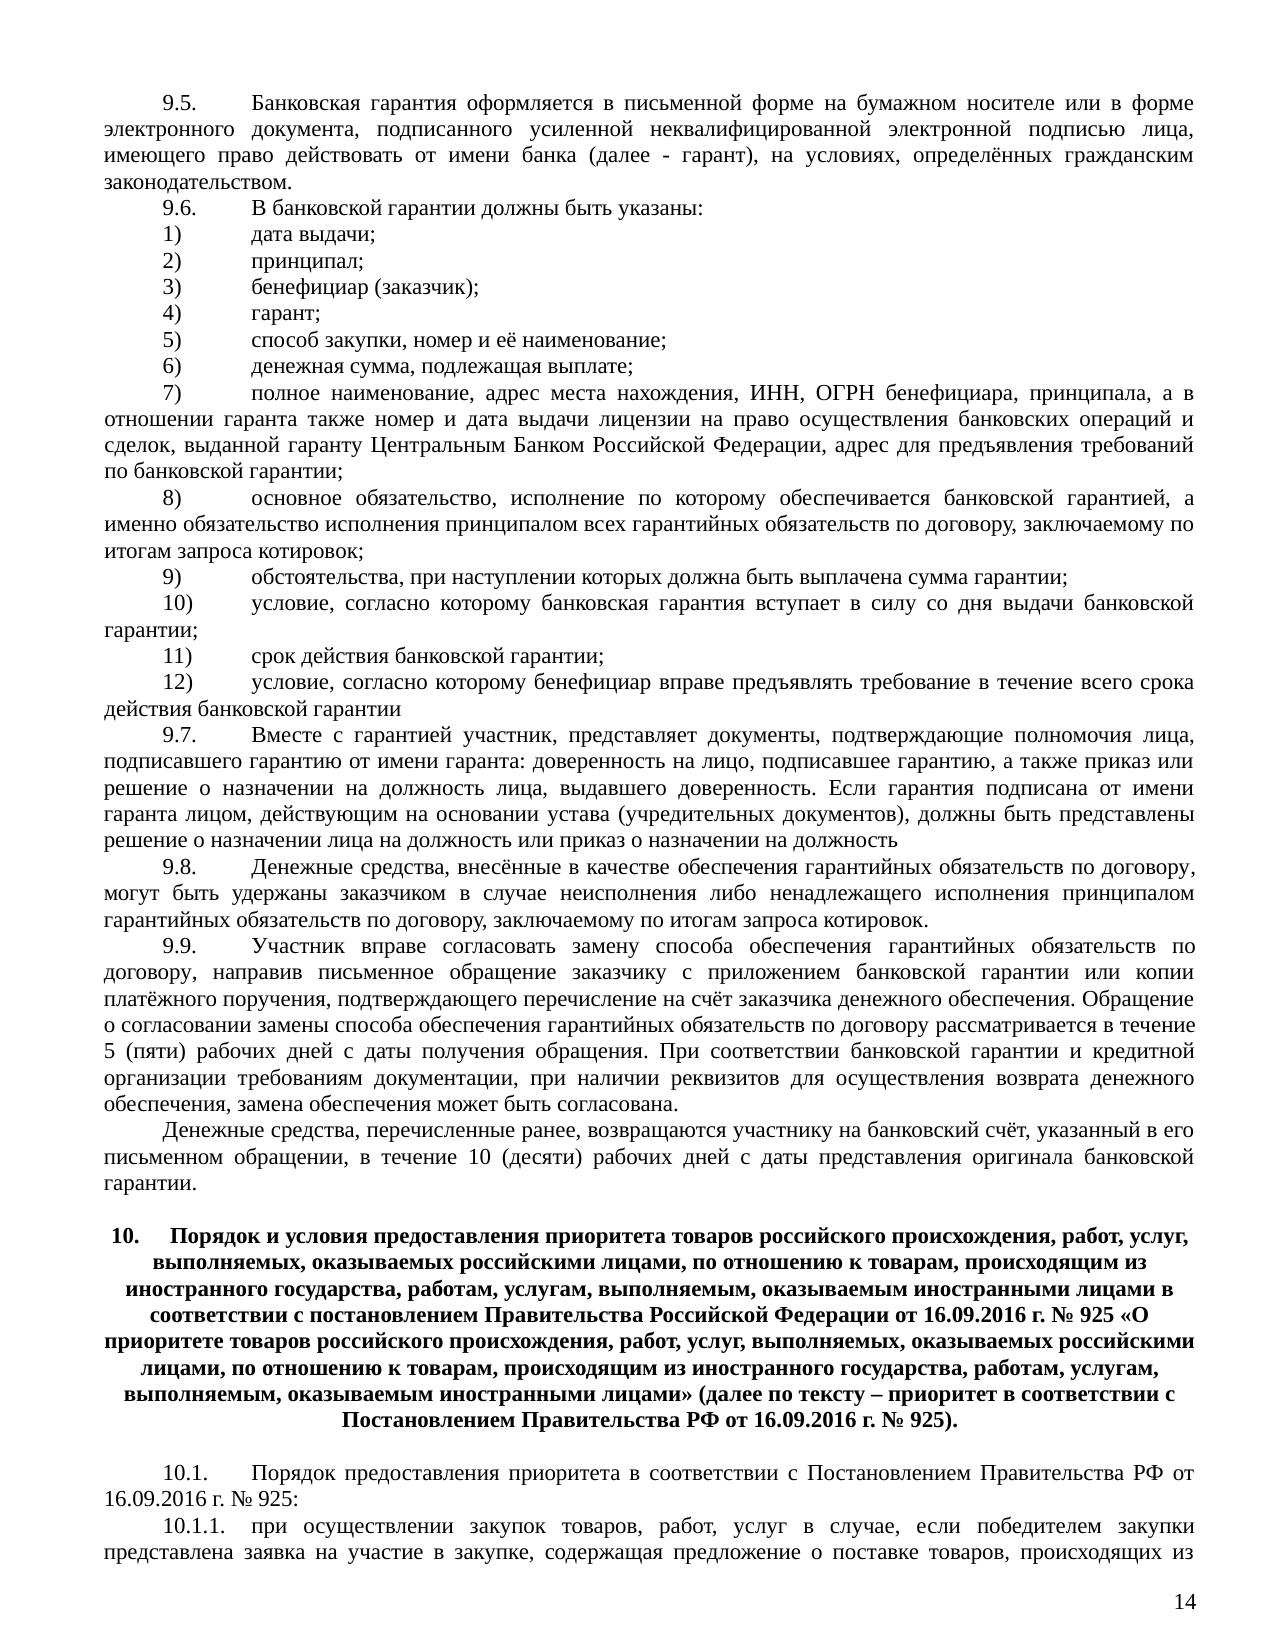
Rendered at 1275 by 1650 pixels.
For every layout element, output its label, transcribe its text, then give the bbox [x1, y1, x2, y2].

list основное обязательство, исполнение по которому обеспечивается банковской гарантией, а именно обязательство исполнения принципалом всех гарантийных обязательств по договору, заключаемому по итогам запроса котировок; [104, 484, 1196, 563]
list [103, 1512, 1196, 1564]
list Порядок и условия предоставления приоритета товаров российского происхождения, работ, услуг, выполняемых, оказываемых российскими лицами, по отношению к товарам, происходящим из иностранного государства, работам, услугам, выполняемым, оказываемым иностранными лицами в соответствии с постановлением Правительства Российской Федерации от 16.09.2016 г. № 925 «О приоритете товаров российского происхождения, работ, услуг, выполняемых, оказываемых российскими лицами, по отношению к товарам, происходящим из иностранного государства, работам, услугам, выполняемым, оказываемым иностранными лицами» (далее по тексту – приоритет в соответствии с Постановлением Правительства РФ от 16.09.2016 г. № 925). [103, 1222, 1196, 1433]
list дата выдачи; [104, 220, 1196, 247]
list Денежные средства, внесённые в качестве обеспечения гарантийных обязательств по договору, могут быть удержаны заказчиком в случае неисполнения либо ненадлежащего исполнения принципалом гарантийных обязательств по договору, заключаемому по итогам запроса котировок. [103, 853, 1196, 932]
list полное наименование, адрес места нахождения, ИНН, ОГРН бенефициара, принципала, а в отношении гаранта также номер и дата выдачи лицензии на право осуществления банковских операций и сделок, выданной гаранту Центральным Банком Российской Федерации, адрес для предъявления требований по банковской гарантии; [104, 378, 1196, 484]
list обстоятельства, при наступлении которых должна быть выплачена сумма гарантии; [104, 563, 1196, 589]
list гарант; [104, 299, 1196, 326]
list денежная сумма, подлежащая выплате; [104, 352, 1196, 378]
list срок действия банковской гарантии; [104, 642, 1196, 668]
list В банковской гарантии должны быть указаны: [103, 194, 1196, 220]
list Порядок предоставления приоритета в соответствии с Постановлением Правительства РФ от 16.09.2016 г. № 925: [103, 1459, 1196, 1512]
list способ закупки, номер и её наименование; [104, 326, 1196, 352]
list условие, согласно которому банковская гарантия вступает в силу со дня выдачи банковской гарантии; [104, 589, 1196, 642]
list Участник вправе согласовать замену способа обеспечения гарантийных обязательств по договору, направив письменное обращение заказчику с приложением банковской гарантии или копии платёжного поручения, подтверждающего перечисление на счёт заказчика денежного обеспечения. Обращение о согласовании замены способа обеспечения гарантийных обязательств по договору рассматривается в течение 5 (пяти) рабочих дней с даты получения обращения. При соответствии банковской гарантии и кредитной организации требованиям документации, при наличии реквизитов для осуществления возврата денежного обеспечения, замена обеспечения может быть согласована. [103, 932, 1196, 1116]
list бенефициар (заказчик); [104, 273, 1196, 299]
list принципал; [104, 247, 1196, 273]
list Банковская гарантия оформляется в письменной форме на бумажном носителе или в форме электронного документа, подписанного усиленной неквалифицированной электронной подписью лица, имеющего право действовать от имени банка (далее - гарант), на условиях, определённых гражданским законодательством. [103, 89, 1196, 194]
list условие, согласно которому бенефициар вправе предъявлять требование в течение всего срока действия банковской гарантии [104, 668, 1196, 721]
list Вместе с гарантией участник, представляет документы, подтверждающие полномочия лица, подписавшего гарантию от имени гаранта: доверенность на лицо, подписавшее гарантию, а также приказ или решение о назначении на должность лица, выдавшего доверенность. Если гарантия подписана от имени гаранта лицом, действующим на основании устава (учредительных документов), должны быть представлены решение о назначении лица на должность или приказ о назначении на должность [103, 721, 1196, 853]
text Денежные средства, перечисленные ранее, возвращаются участнику на банковский счёт, указанный в его письменном обращении, в течение 10 (десяти) рабочих дней с даты представления оригинала банковской гарантии. [103, 1116, 1196, 1196]
